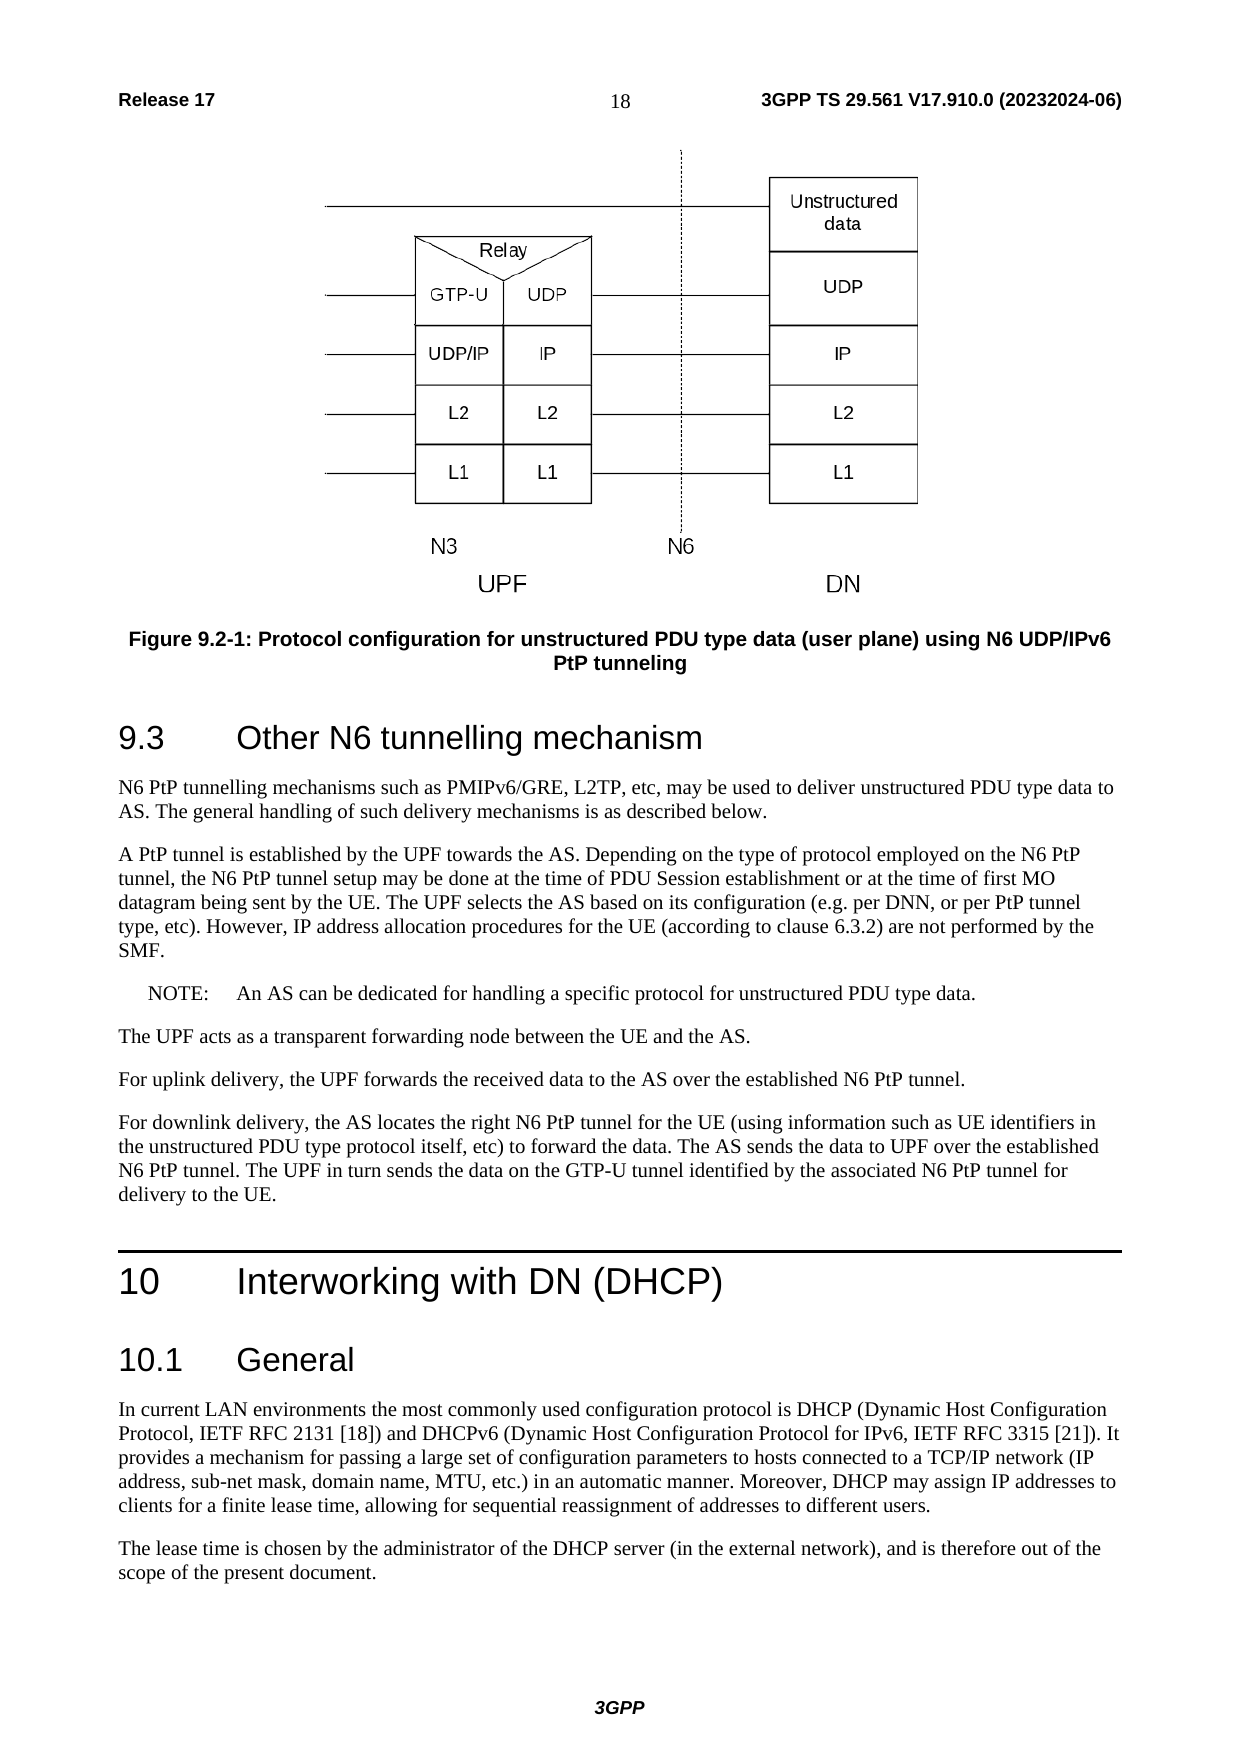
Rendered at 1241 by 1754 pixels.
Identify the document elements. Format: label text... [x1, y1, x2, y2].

text A PtP tunnel is established by the UPF towards the AS. Depending on the type of protocol employed on the N6 PtP tunnel, the N6 PtP tunnel setup may be done at the time of PDU Session establishment or at the time of first MO datagram being sent by the UE. The UPF selects the AS based on its configuration (e.g. per DNN, or per PtP tunnel type, etc). However, IP address allocation procedures for the UE (according to clause 6.3.2) are not performed by the SMF. [118, 842, 1122, 962]
text In current LAN environments the most commonly used configuration protocol is DHCP (Dynamic Host Configuration Protocol, IETF RFC 2131 [18]) and DHCPv6 (Dynamic Host Configuration Protocol for IPv6, IETF RFC 3315 [21]). It provides a mechanism for passing a large set of configuration parameters to hosts connected to a TCP/IP network (IP address, sub-net mask, domain name, MTU, etc.) in an automatic manner. Moreover, DHCP may assign IP addresses to clients for a finite lease time, allowing for sequential reassignment of addresses to different users. [118, 1397, 1122, 1517]
text For uplink delivery, the UPF forwards the received data to the AS over the established N6 PtP tunnel. [118, 1067, 1122, 1091]
subtitle 9.3 Other N6 tunnelling mechanism [118, 718, 1122, 756]
subtitle 10 Interworking with DN (DHCP) [118, 1253, 1122, 1302]
subtitle 10.1 General [118, 1339, 1122, 1378]
text Figure 9.2-1: Protocol configuration for unstructured PDU type data (user plane) using N6 UDP/IPv6 PtP tunneling [118, 626, 1122, 674]
text For downlink delivery, the AS locates the right N6 PtP tunnel for the UE (using information such as UE identifiers in the unstructured PDU type protocol itself, etc) to forward the data. The AS sends the data to UPF over the established N6 PtP tunnel. The UPF in turn sends the data on the GTP-U tunnel identified by the associated N6 PtP tunnel for delivery to the UE. [118, 1109, 1122, 1206]
text NOTE: An AS can be dedicated for handling a specific protocol for unstructured PDU type data. [148, 981, 1122, 1005]
text N6 PtP tunnelling mechanisms such as PMIPv6/GRE, L2TP, etc, may be used to deliver unstructured PDU type data to AS. The general handling of such delivery mechanisms is as described below. [118, 775, 1122, 823]
text The UPF acts as a transparent forwarding node between the UE and the AS. [118, 1024, 1122, 1048]
text The lease time is chosen by the administrator of the DHCP server (in the external network), and is therefore out of the scope of the present document. [118, 1536, 1122, 1584]
